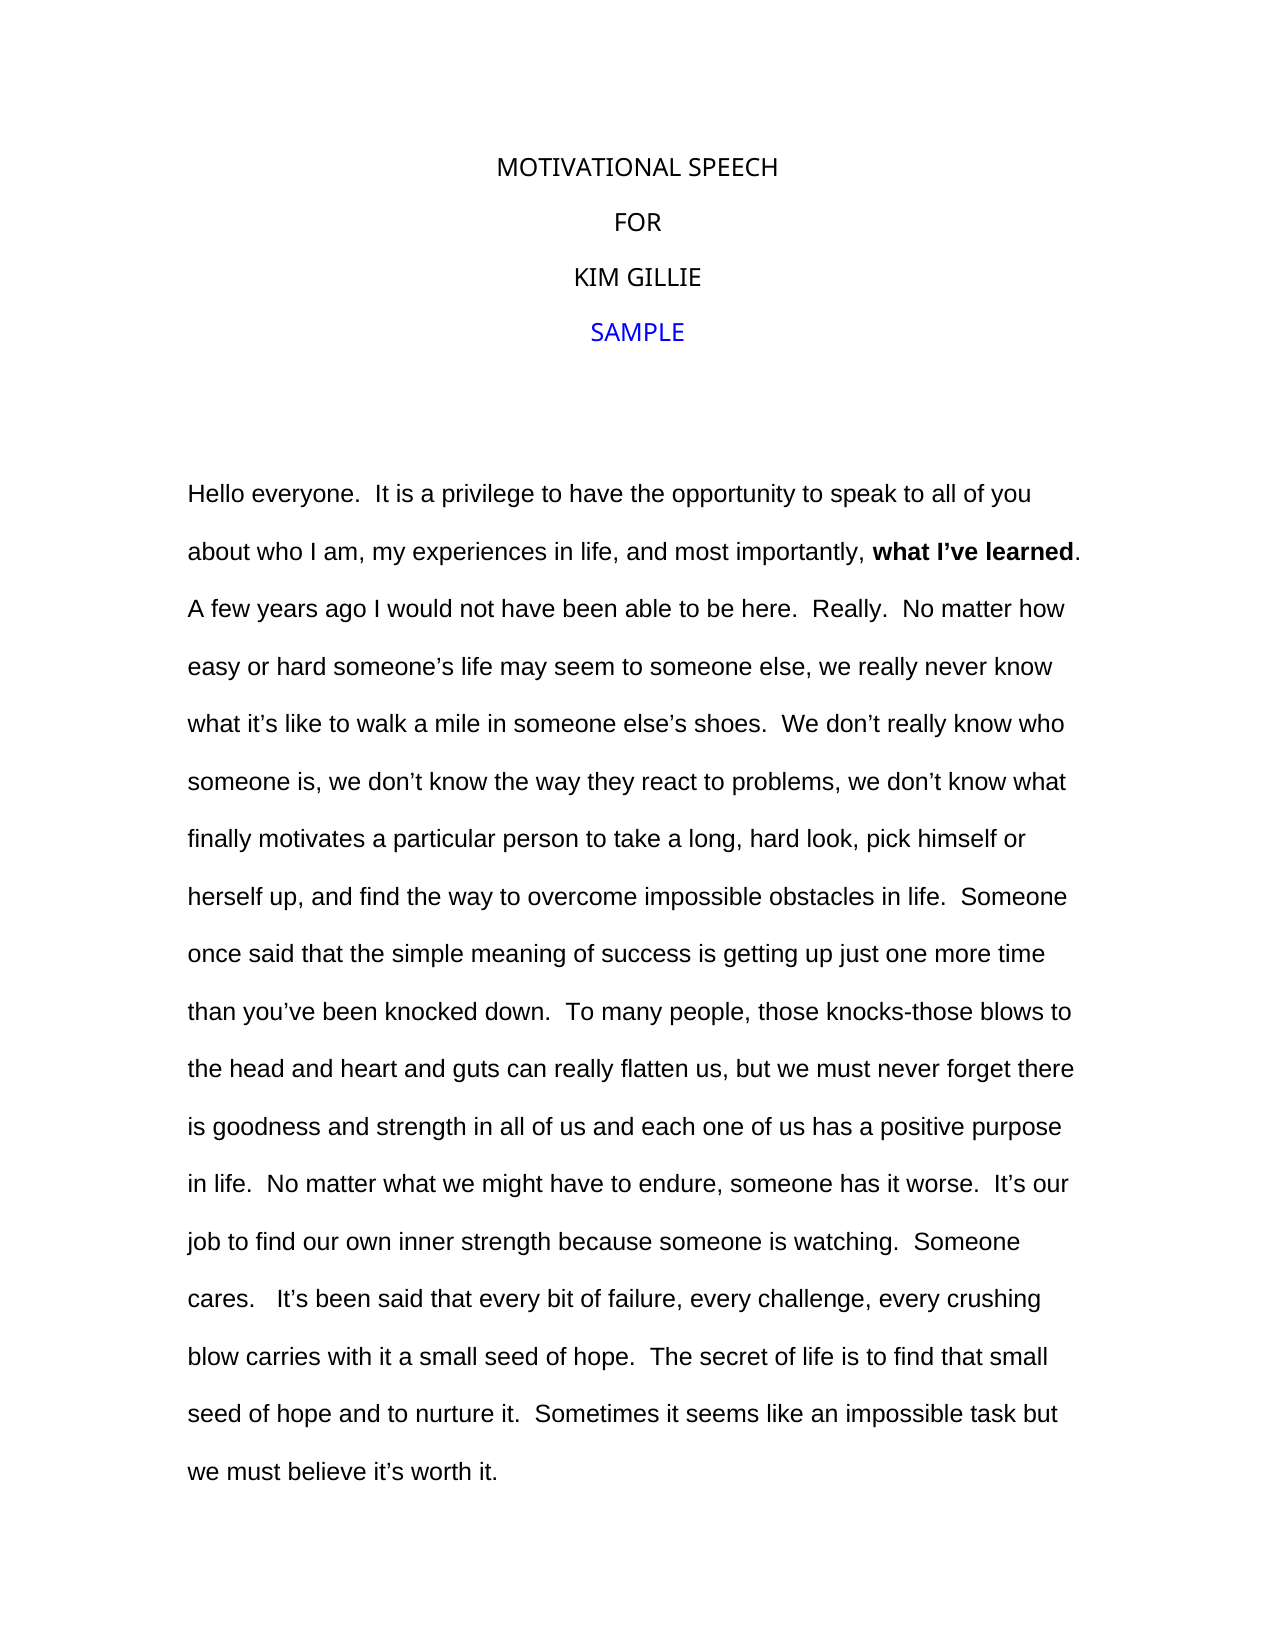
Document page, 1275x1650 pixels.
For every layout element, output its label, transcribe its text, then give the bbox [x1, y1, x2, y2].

text KIM GILLIE [187, 260, 1087, 294]
text FOR [187, 205, 1087, 239]
text MOTIVATIONAL SPEECH [187, 150, 1087, 184]
text SAMPLE [187, 315, 1087, 349]
text Hello everyone. It is a privilege to have the opportunity to speak to all of you about who I am, my experiences in life, and most importantly, what I’ve learned. A few years ago I would not have been able to be here. Really. No matter how easy or hard someone’s life may seem to someone else, we really never know what it’s like to walk a mile in someone else’s shoes. We don’t really know who someone is, we don’t know the way they react to problems, we don’t know what finally motivates a particular person to take a long, hard look, pick himself or herself up, and find the way to overcome impossible obstacles in life. Someone once said that the simple meaning of success is getting up just one more time than you’ve been knocked down. To many people, those knocks-those blows to the head and heart and guts can really flatten us, but we must never forget there is goodness and strength in all of us and each one of us has a positive purpose in life. No matter what we might have to endure, someone has it worse. It’s our job to find our own inner strength because someone is watching. Someone cares. It’s been said that every bit of failure, every challenge, every crushing blow carries with it a small seed of hope. The secret of life is to find that small seed of hope and to nurture it. Sometimes it seems like an impossible task but we must believe it’s worth it. [187, 479, 1087, 1486]
